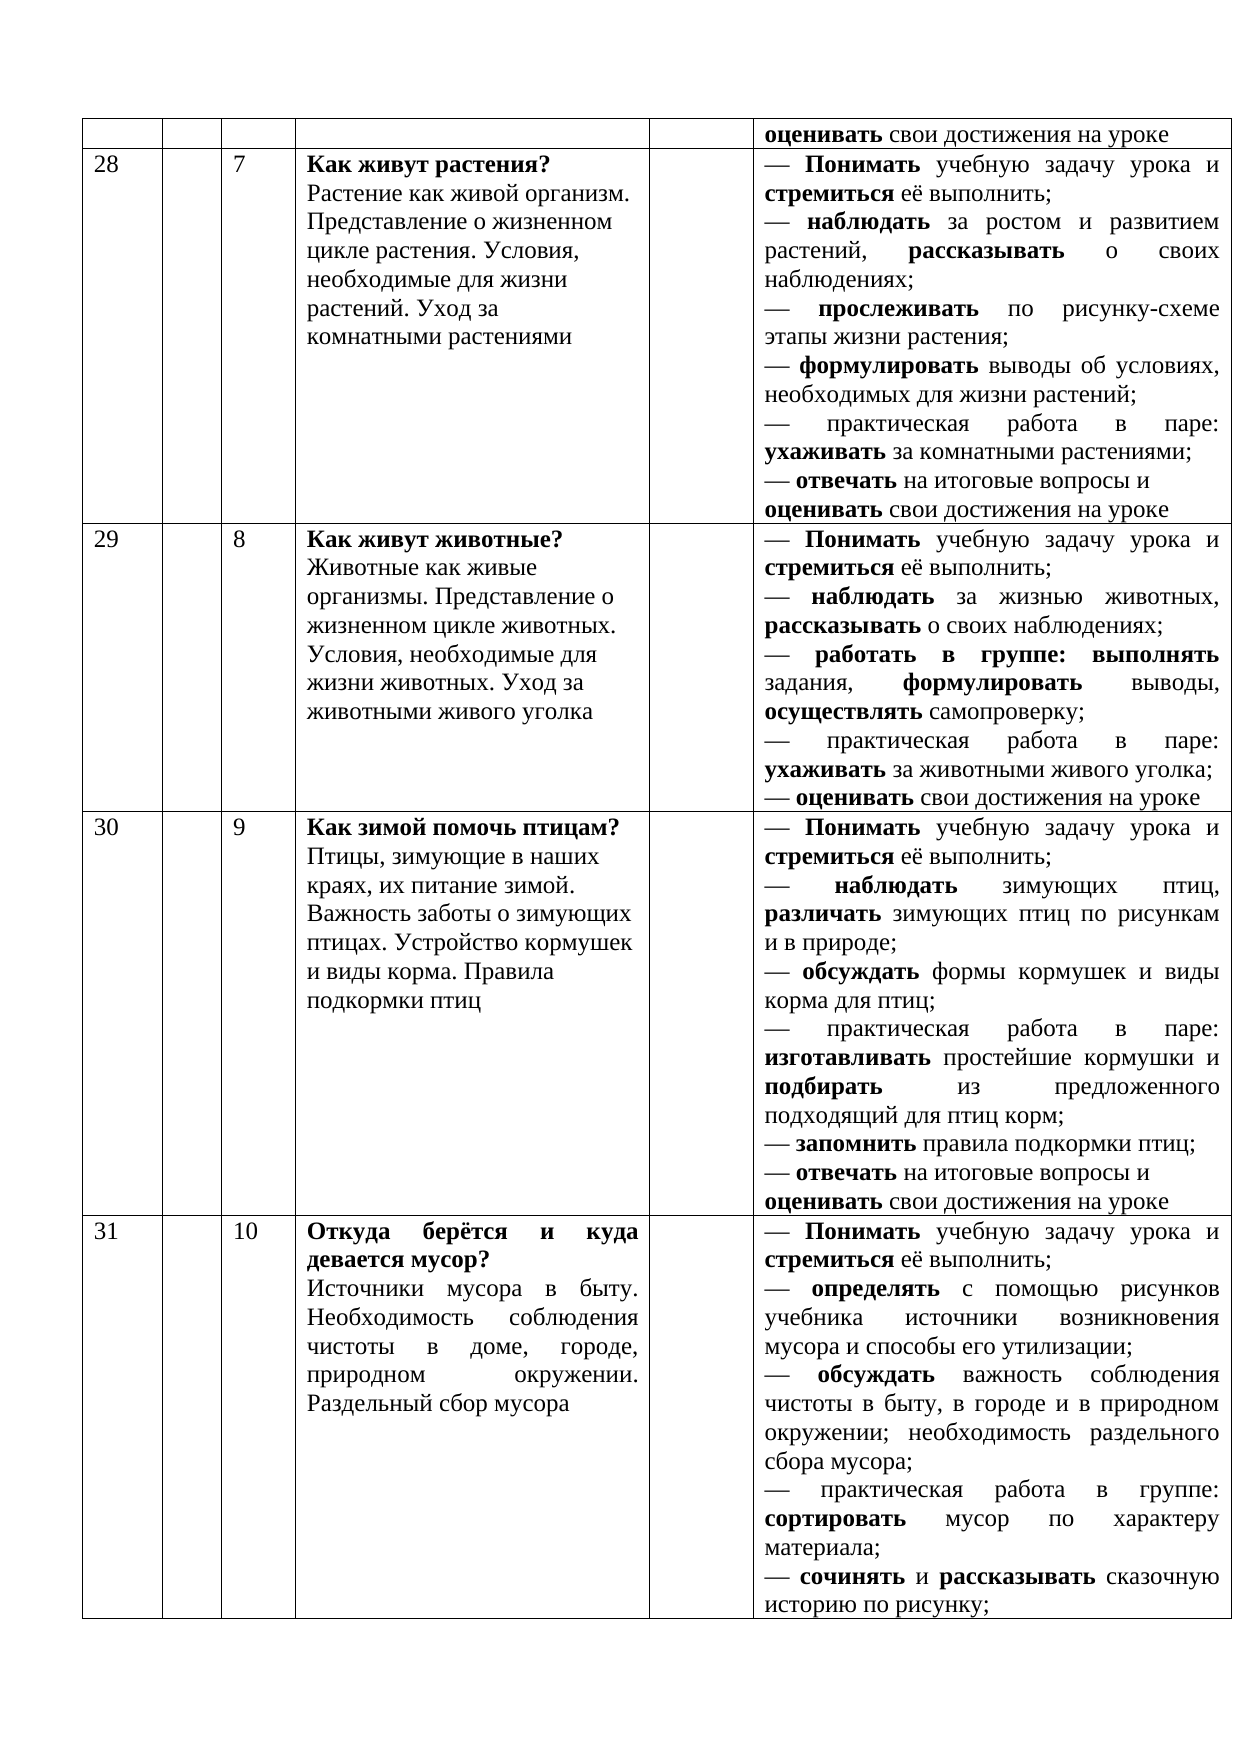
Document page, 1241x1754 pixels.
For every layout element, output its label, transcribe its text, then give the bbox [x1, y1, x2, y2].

table_cell 9 [222, 812, 295, 1215]
table_cell [163, 119, 221, 148]
table_cell 31 [83, 1216, 162, 1618]
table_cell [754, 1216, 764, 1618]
table_cell 10 [222, 1216, 295, 1618]
table_cell [163, 149, 221, 523]
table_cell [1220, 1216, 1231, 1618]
table_cell 8 [222, 524, 295, 811]
table_cell — Понимать учебную задачу урока и стремиться её выполнить; — наблюдать за жизнью животных, рассказывать о своих наблюдениях; — работать в группе: выполнять задания, формулировать выводы, осуществлять самопроверку; — практическая работа в паре: ухаживать за животными живого уголка; — оценивать свои достижения на уроке [754, 524, 1231, 811]
table_cell [163, 1216, 221, 1618]
table_cell [650, 812, 753, 1215]
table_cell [296, 1216, 649, 1618]
table_cell Как живут растения? Растение как живой организм. Представление о жизненном цикле растения. Условия, необходимые для жизни растений. Уход за комнатными растениями [296, 149, 649, 523]
table_cell 6 [222, 119, 295, 148]
table_cell Как зимой помочь птицам? Птицы, зимующие в наших краях, их питание зимой. Важность заботы о зимующих птицах. Устройство кормушек и виды корма. Правила подкормки птиц [296, 812, 649, 1215]
table_cell 28 [83, 149, 162, 523]
table_cell [650, 524, 753, 811]
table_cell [754, 119, 1231, 148]
table_cell 7 [222, 149, 295, 523]
table_cell Как живут животные? Животные как живые организмы. Представление о жизненном цикле животных. Условия, необходимые для жизни животных. Уход за животными живого уголка [296, 524, 649, 811]
table_cell 29 [83, 524, 162, 811]
table_cell — Понимать учебную задачу урока и стремиться её выполнить; — наблюдать зимующих птиц, различать зимующих птиц по рисункам и в природе; — обсуждать формы кормушек и виды корма для птиц; — практическая работа в паре: изготавливать простейшие кормушки и подбирать из предложенного подходящий для птиц корм; — запомнить правила подкормки птиц; — отвечать на итоговые вопросы и оценивать свои достижения на уроке [754, 812, 1231, 1215]
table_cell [650, 119, 753, 148]
table_cell [163, 524, 221, 811]
table_cell 30 [83, 812, 162, 1215]
table_cell — Понимать учебную задачу урока и стремиться её выполнить; — наблюдать за ростом и развитием растений, рассказывать о своих наблюдениях; — прослеживать по рисунку-схеме этапы жизни растения; — формулировать выводы об условиях, необходимых для жизни растений; — практическая работа в паре: ухаживать за комнатными растениями; — отвечать на итоговые вопросы и оценивать свои достижения на уроке [754, 149, 1231, 523]
table_cell [650, 1216, 753, 1618]
table_cell [163, 812, 221, 1215]
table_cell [296, 119, 649, 148]
table_cell 27 [83, 119, 162, 148]
table_cell [650, 149, 753, 523]
